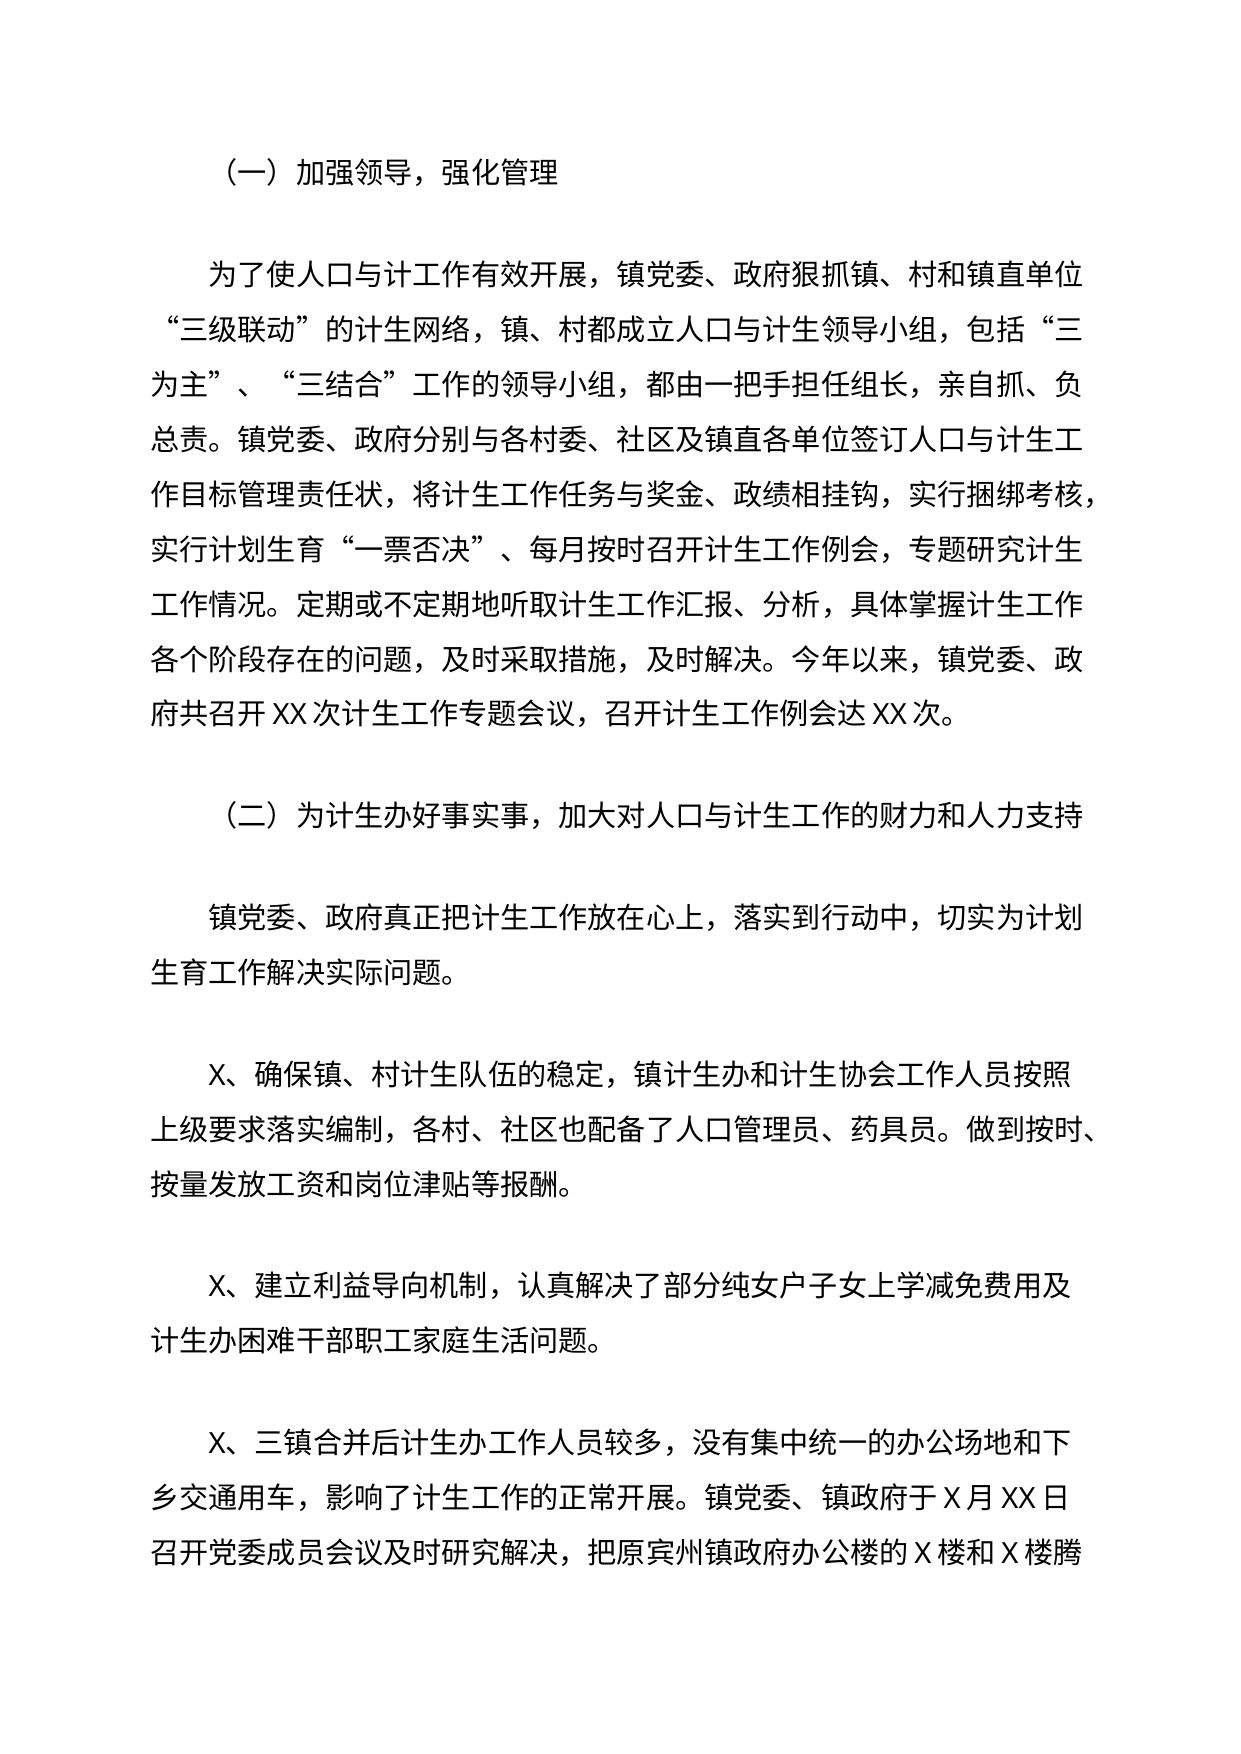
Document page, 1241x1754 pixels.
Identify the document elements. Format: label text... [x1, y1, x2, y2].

text X、建立利益导向机制，认真解决了部分纯女户子女上学减免费用及计生办困难干部职工家庭生活问题。 [150, 1263, 1090, 1360]
text 镇党委、政府真正把计生工作放在心上，落实到行动中，切实为计划生育工作解决实际问题。 [150, 895, 1090, 992]
text （二）为计生办好事实事，加大对人口与计生工作的财力和人力支持 [150, 793, 1090, 835]
text （一）加强领导，强化管理 [150, 150, 1090, 192]
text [150, 1420, 1090, 1572]
text X、确保镇、村计生队伍的稳定，镇计生办和计生协会工作人员按照上级要求落实编制，各村、社区也配备了人口管理员、药具员。做到按时、按量发放工资和岗位津贴等报酬。 [150, 1051, 1090, 1203]
text 为了使人口与计工作有效开展，镇党委、政府狠抓镇、村和镇直单位“三级联动”的计生网络，镇、村都成立人口与计生领导小组，包括“三为主”、“三结合”工作的领导小组，都由一把手担任组长，亲自抓、负总责。镇党委、政府分别与各村委、社区及镇直各单位签订人口与计生工作目标管理责任状，将计生工作任务与奖金、政绩相挂钩，实行捆绑考核，实行计划生育“一票否决”、每月按时召开计生工作例会，专题研究计生工作情况。定期或不定期地听取计生工作汇报、分析，具体掌握计生工作各个阶段存在的问题，及时采取措施，及时解决。今年以来，镇党委、政府共召开XX次计生工作专题会议，召开计生工作例会达XX次。 [150, 252, 1090, 733]
